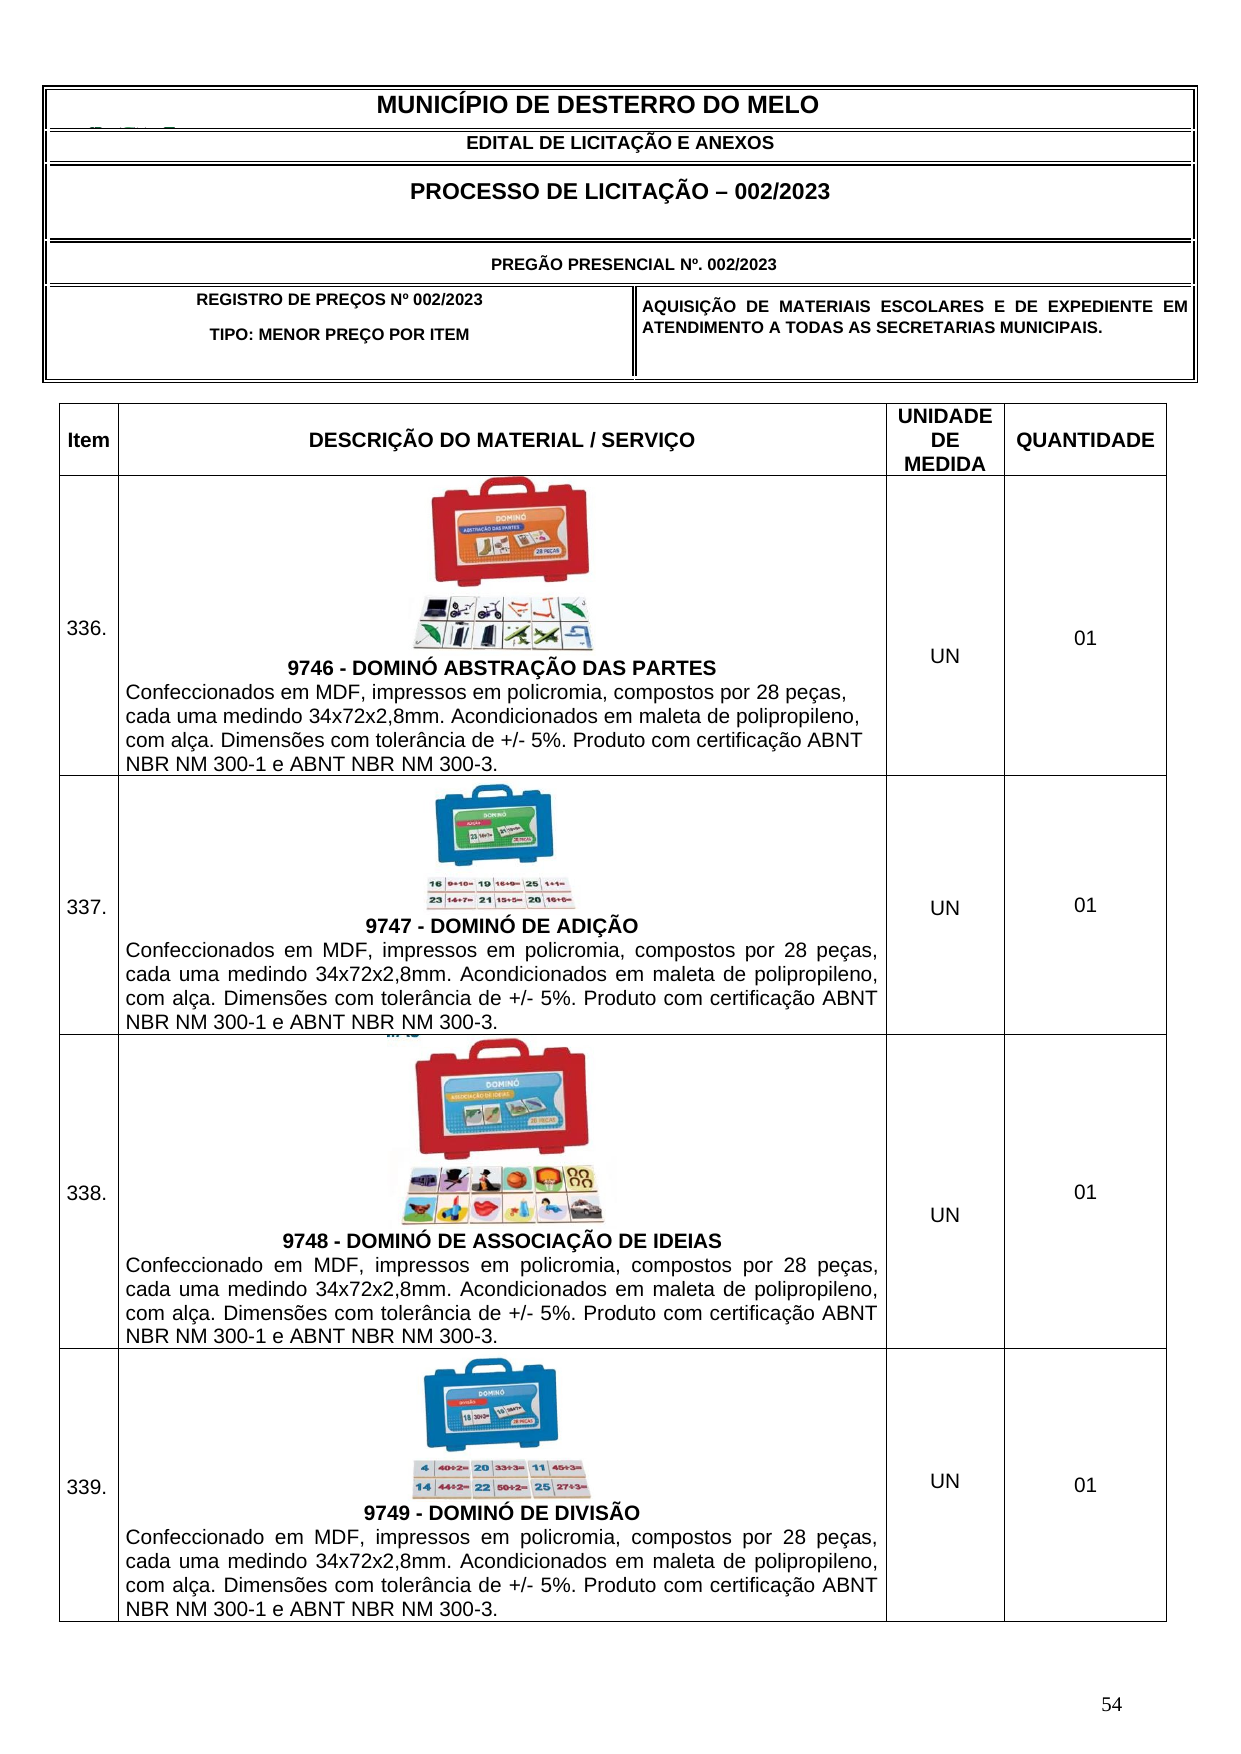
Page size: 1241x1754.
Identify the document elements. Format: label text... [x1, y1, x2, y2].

table_cell 01 [1005, 476, 1166, 775]
table_cell [60, 1349, 118, 1621]
table_cell [60, 476, 118, 775]
table_cell 9748 - DOMINÓ DE ASSOCIAÇÃO DE IDEIAS Confeccionado em MDF, impressos em policromia, compostos por 28 peças, cada uma medindo 34x72x2,8mm. Acondicionados em maleta de polipropileno, com alça. Dimensões com tolerância de +/- 5%. Produto com certificação ABNT NBR NM 300-1 e ABNT NBR NM 300-3. [119, 1035, 886, 1348]
picture [387, 1035, 617, 1229]
table_header QUANTIDADE [1005, 404, 1166, 475]
table_cell 01 [1005, 1349, 1166, 1621]
table_header UNIDADE DE MEDIDA [887, 404, 1004, 475]
picture [423, 776, 581, 915]
table_header Item [60, 404, 118, 475]
table_cell 9746 - DOMINÓ ABSTRAÇÃO DAS PARTES Confeccionados em MDF, impressos em policromia, compostos por 28 peças, cada uma medindo 34x72x2,8mm. Acondicionados em maleta de polipropileno, com alça. Dimensões com tolerância de +/- 5%. Produto com certificação ABNT NBR NM 300-1 e ABNT NBR NM 300-3. [119, 476, 886, 775]
table_cell [60, 776, 118, 1034]
table_cell 9747 - DOMINÓ DE ADIÇÃO Confeccionados em MDF, impressos em policromia, compostos por 28 peças, cada uma medindo 34x72x2,8mm. Acondicionados em maleta de polipropileno, com alça. Dimensões com tolerância de +/- 5%. Produto com certificação ABNT NBR NM 300-1 e ABNT NBR NM 300-3. [119, 776, 886, 1034]
table_cell UN [887, 1035, 1004, 1348]
table_header DESCRIÇÃO DO MATERIAL / SERVIÇO [119, 404, 886, 475]
table_cell UN [887, 776, 1004, 1034]
table_cell UN [887, 1349, 1004, 1621]
table_cell 9749 - DOMINÓ DE DIVISÃO Confeccionado em MDF, impressos em policromia, compostos por 28 peças, cada uma medindo 34x72x2,8mm. Acondicionados em maleta de polipropileno, com alça. Dimensões com tolerância de +/- 5%. Produto com certificação ABNT NBR NM 300-1 e ABNT NBR NM 300-3. [119, 1349, 886, 1621]
picture [408, 476, 596, 656]
table_cell [60, 1035, 118, 1348]
table_cell 01 [1005, 776, 1166, 1034]
table_cell UN [887, 476, 1004, 775]
table_cell 01 [1005, 1035, 1166, 1348]
picture [407, 1349, 597, 1502]
